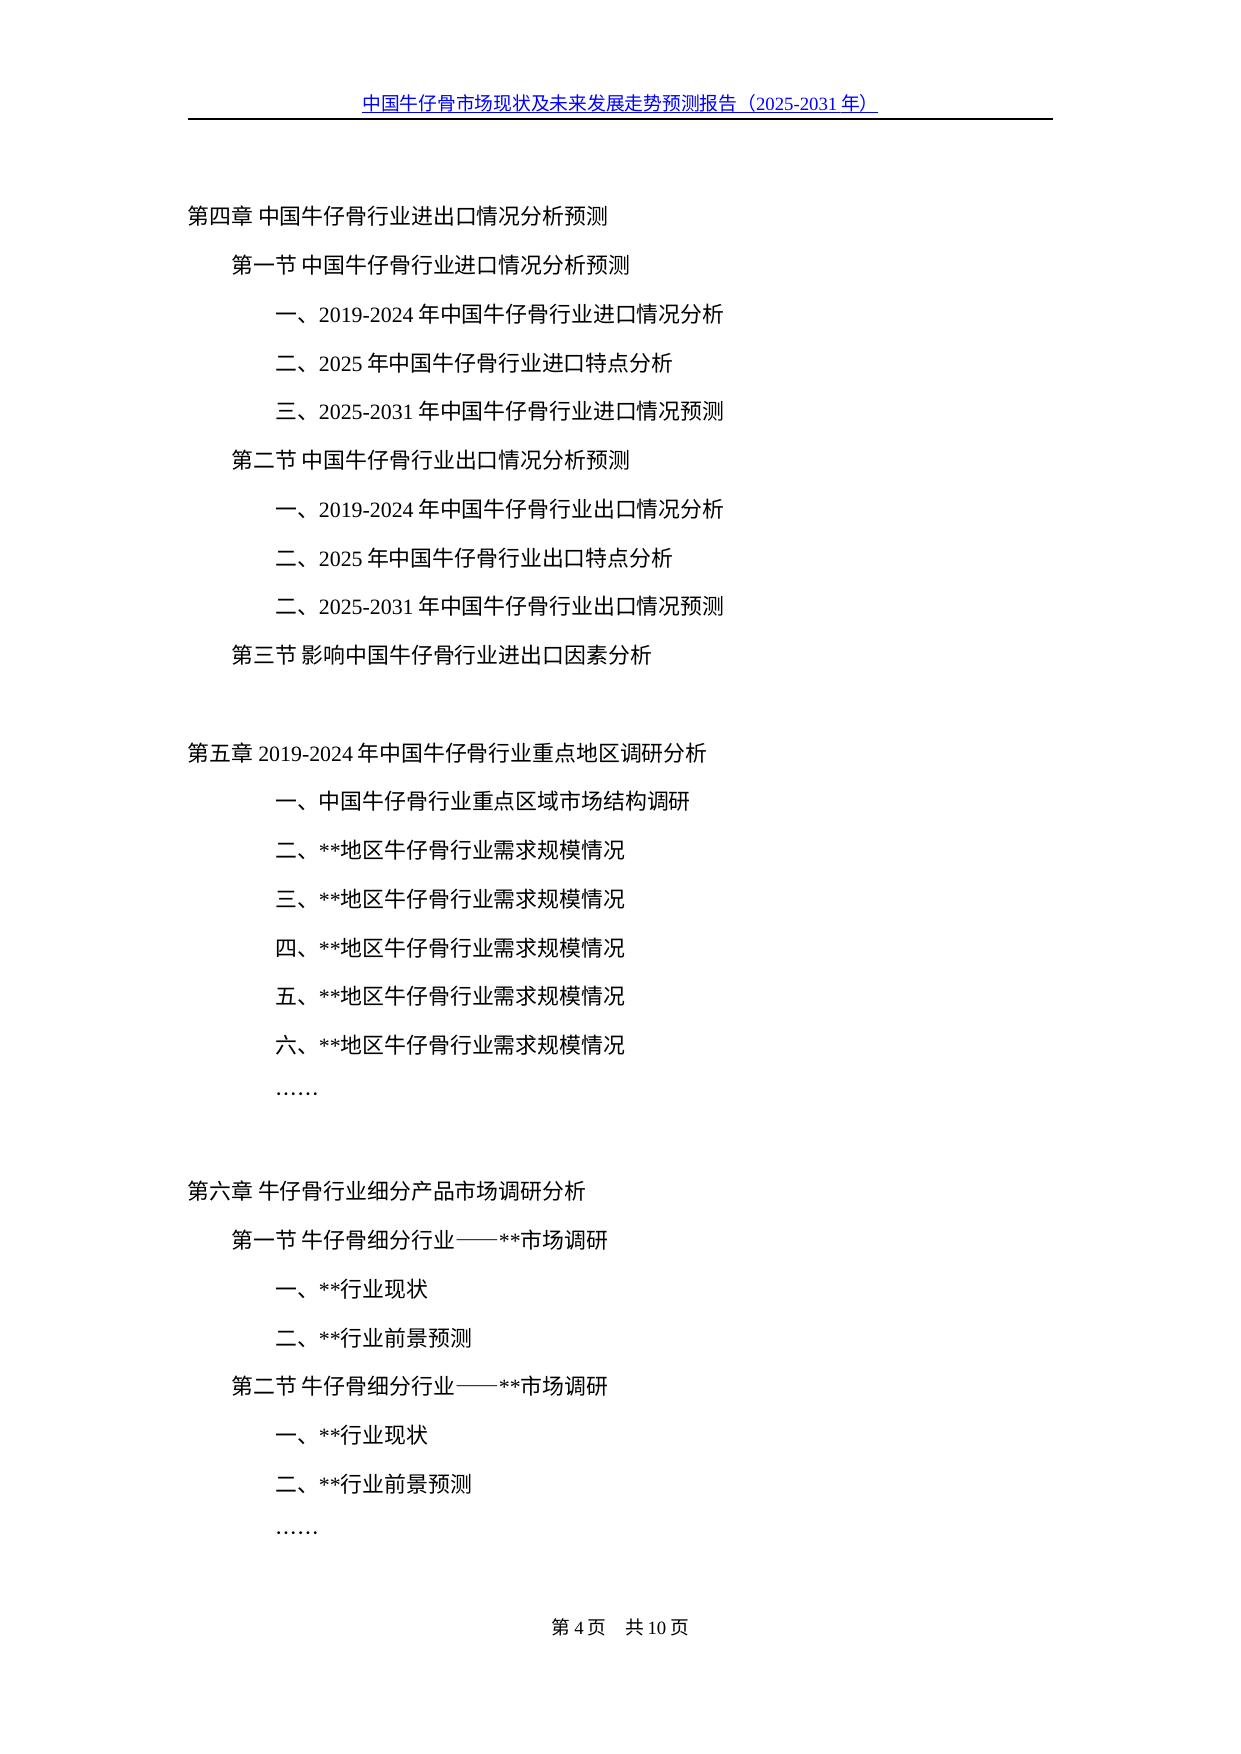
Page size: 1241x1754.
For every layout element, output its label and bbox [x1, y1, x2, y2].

text [187, 150, 1053, 1548]
